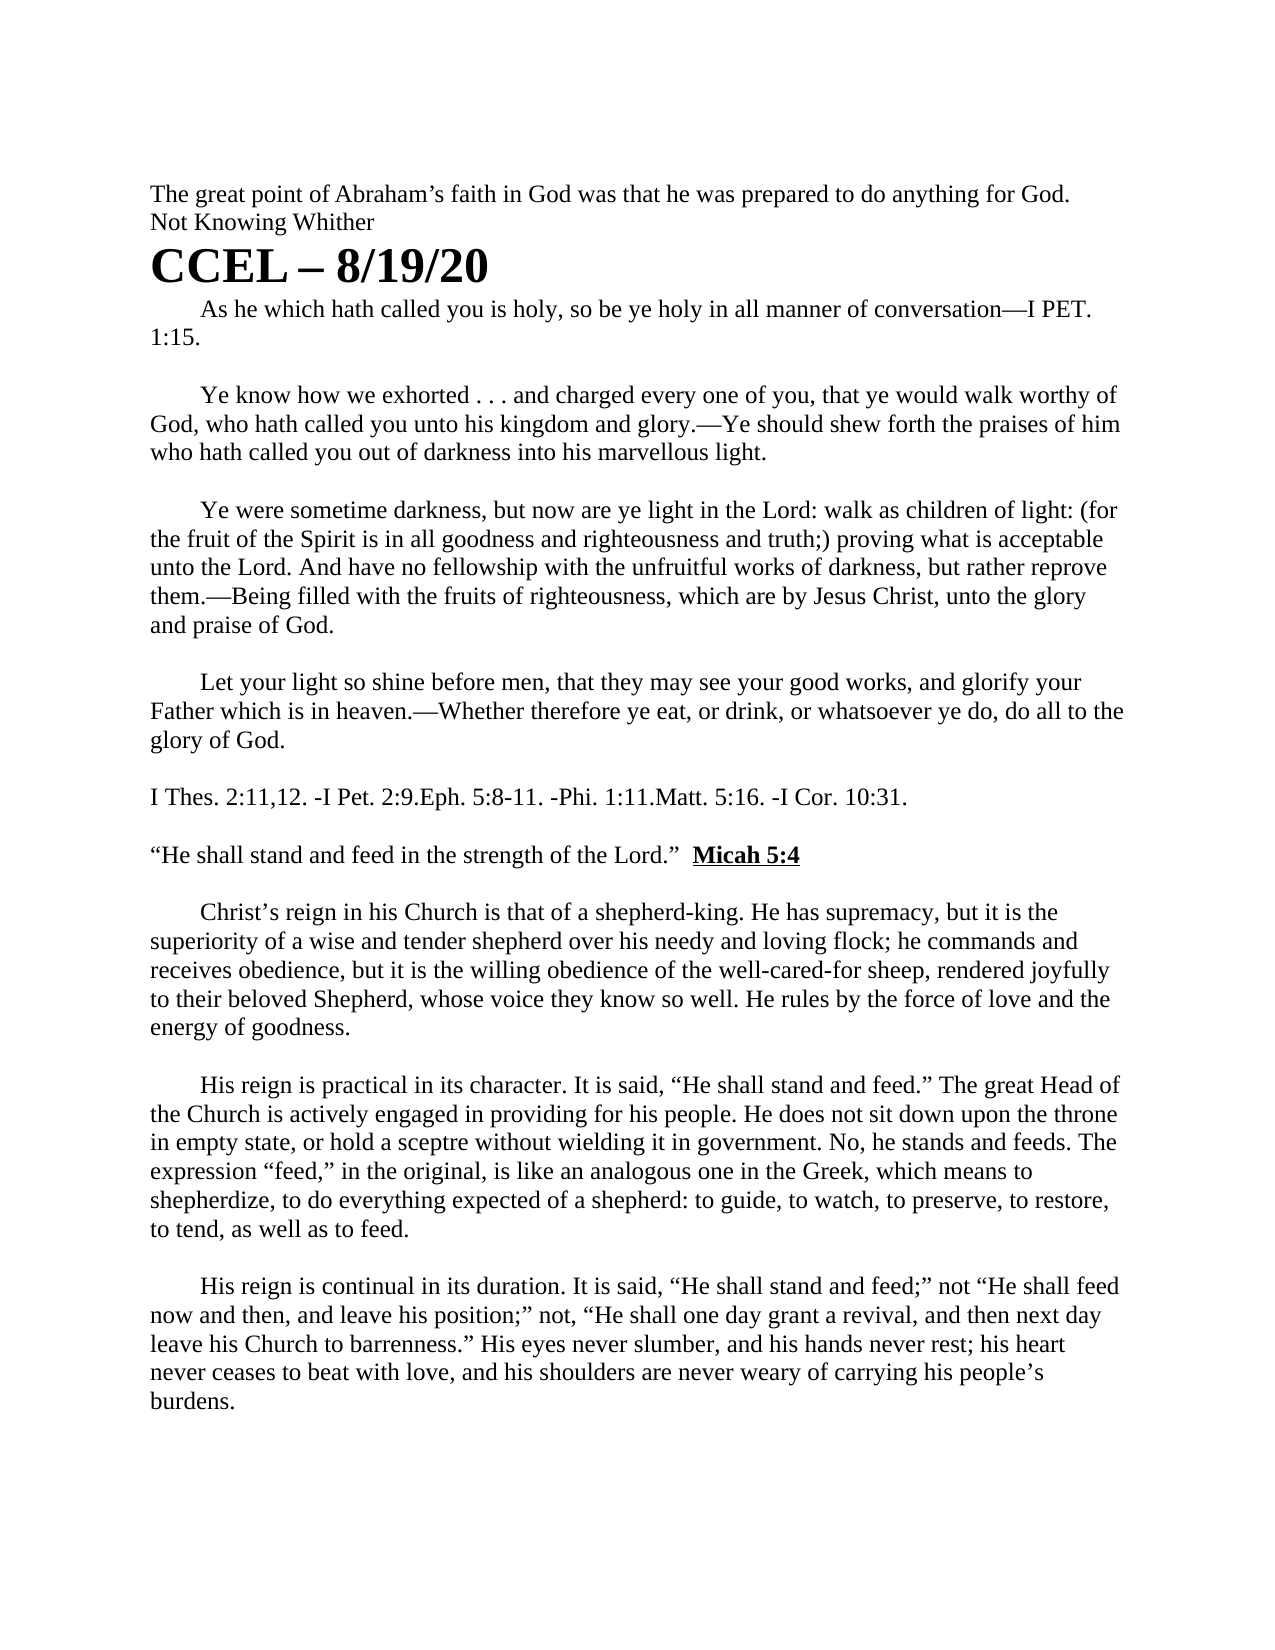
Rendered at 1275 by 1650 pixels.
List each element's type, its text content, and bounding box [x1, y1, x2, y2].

text Christ’s reign in his Church is that of a shepherd-king. He has supremacy, but it is the superiority of a wise and tender shepherd over his needy and loving flock; he commands and receives obedience, but it is the willing obedience of the well-cared-for sheep, rendered joyfully to their beloved Shepherd, whose voice they know so well. He rules by the force of love and the energy of goodness. [150, 897, 1125, 1041]
text Let your light so shine before men, that they may see your good works, and glorify your Father which is in heaven.—Whether therefore ye eat, or drink, or whatsoever ye do, do all to the glory of God. [150, 667, 1125, 754]
text His reign is practical in its character. It is said, “He shall stand and feed.” The great Head of the Church is actively engaged in providing for his people. He does not sit down upon the throne in empty state, or hold a sceptre without wielding it in government. No, he stands and feeds. The expression “feed,” in the original, is like an analogous one in the Greek, which means to shepherdize, to do everything expected of a shepherd: to guide, to watch, to preserve, to restore, to tend, as well as to feed. [150, 1070, 1125, 1242]
text Ye were sometime darkness, but now are ye light in the Lord: walk as children of light: (for the fruit of the Spirit is in all goodness and righteousness and truth;) proving what is acceptable unto the Lord. And have no fellowship with the unfruitful works of darkness, but rather reprove them.—Being filled with the fruits of righteousness, which are by Jesus Christ, unto the glory and praise of God. [150, 495, 1125, 639]
subtitle The great point of Abraham’s faith in God was that he was prepared to do anything for God. Not Knowing Whither [150, 179, 1125, 236]
text “He shall stand and feed in the strength of the Lord.” Micah 5:4 [150, 840, 1125, 869]
subtitle CCEL – 8/19/20 [150, 236, 1125, 294]
text As he which hath called you is holy, so be ye holy in all manner of conversation—I PET. 1:15. [150, 294, 1125, 351]
text Ye know how we exhorted . . . and charged every one of you, that ye would walk worthy of God, who hath called you unto his kingdom and glory.—Ye should shew forth the praises of him who hath called you out of darkness into his marvellous light. [150, 380, 1125, 466]
text His reign is continual in its duration. It is said, “He shall stand and feed;” not “He shall feed now and then, and leave his position;” not, “He shall one day grant a revival, and then next day leave his Church to barrenness.” His eyes never slumber, and his hands never rest; his heart never ceases to beat with love, and his shoulders are never weary of carrying his people’s burdens. [150, 1271, 1125, 1415]
text I Thes. 2:11,12. -I Pet. 2:9.Eph. 5:8-11. -Phi. 1:11.Matt. 5:16. -I Cor. 10:31. [150, 782, 1125, 811]
